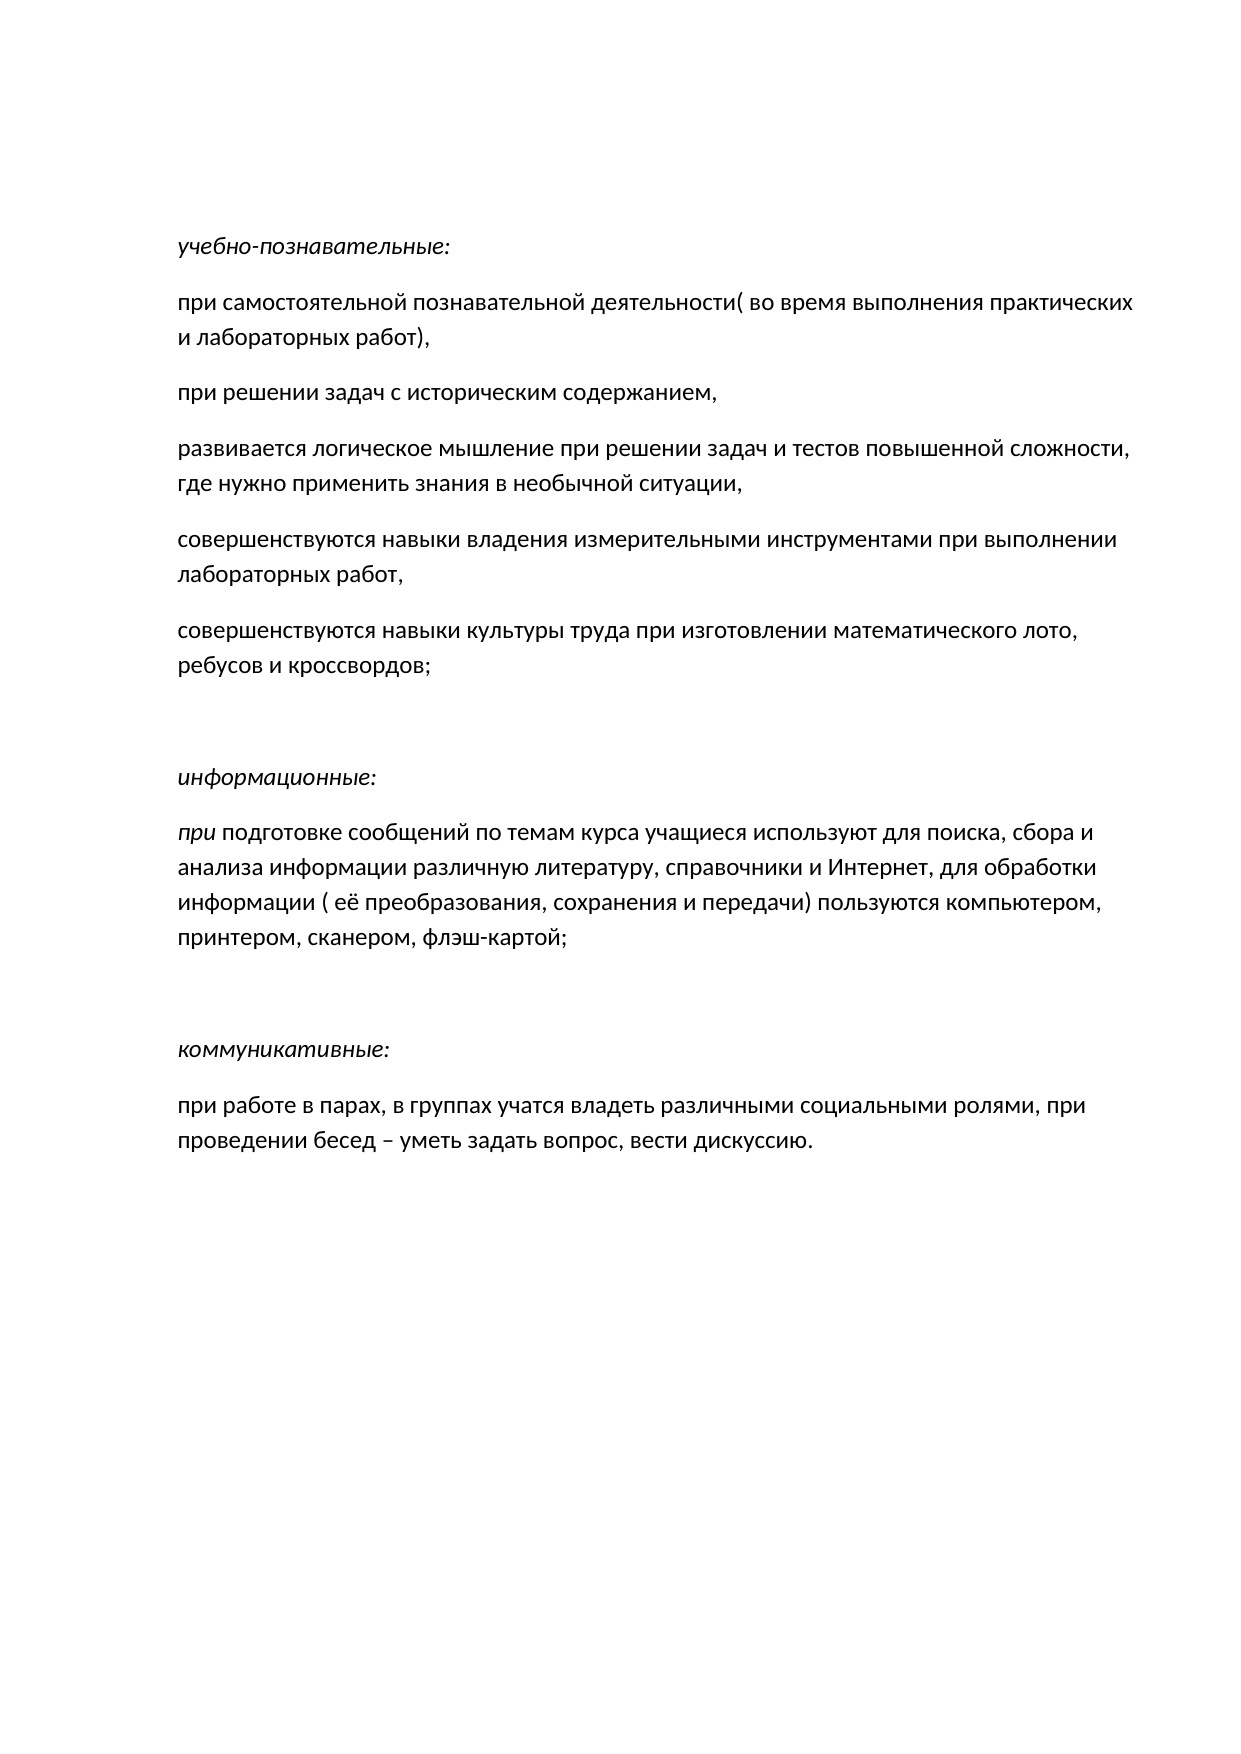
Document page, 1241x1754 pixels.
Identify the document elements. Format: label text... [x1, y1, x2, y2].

text при самостоятельной познавательной деятельности( во время выполнения практических и лабораторных работ), [177, 286, 1152, 351]
text при решении задач с историческим содержанием, [177, 376, 1152, 407]
text коммуникативные: [177, 1033, 1152, 1064]
text при работе в парах, в группах учатся владеть различными социальными ролями, при проведении бесед – уметь задать вопрос, вести дискуссию. [177, 1089, 1152, 1154]
text учебно-познавательные: [177, 230, 1152, 260]
text совершенствуются навыки культуры труда при изготовлении математического лото, ребусов и кроссвордов; [177, 614, 1152, 679]
text совершенствуются навыки владения измерительными инструментами при выполнении лабораторных работ, [177, 523, 1152, 589]
text развивается логическое мышление при решении задач и тестов повышенной сложности, где нужно применить знания в необычной ситуации, [177, 432, 1152, 498]
text информационные: [177, 761, 1152, 791]
text при подготовке сообщений по темам курса учащиеся используют для поиска, сбора и анализа информации различную литературу, справочники и Интернет, для обработки информации ( её преобразования, сохранения и передачи) пользуются компьютером, принтером, сканером, флэш-картой; [177, 816, 1152, 952]
